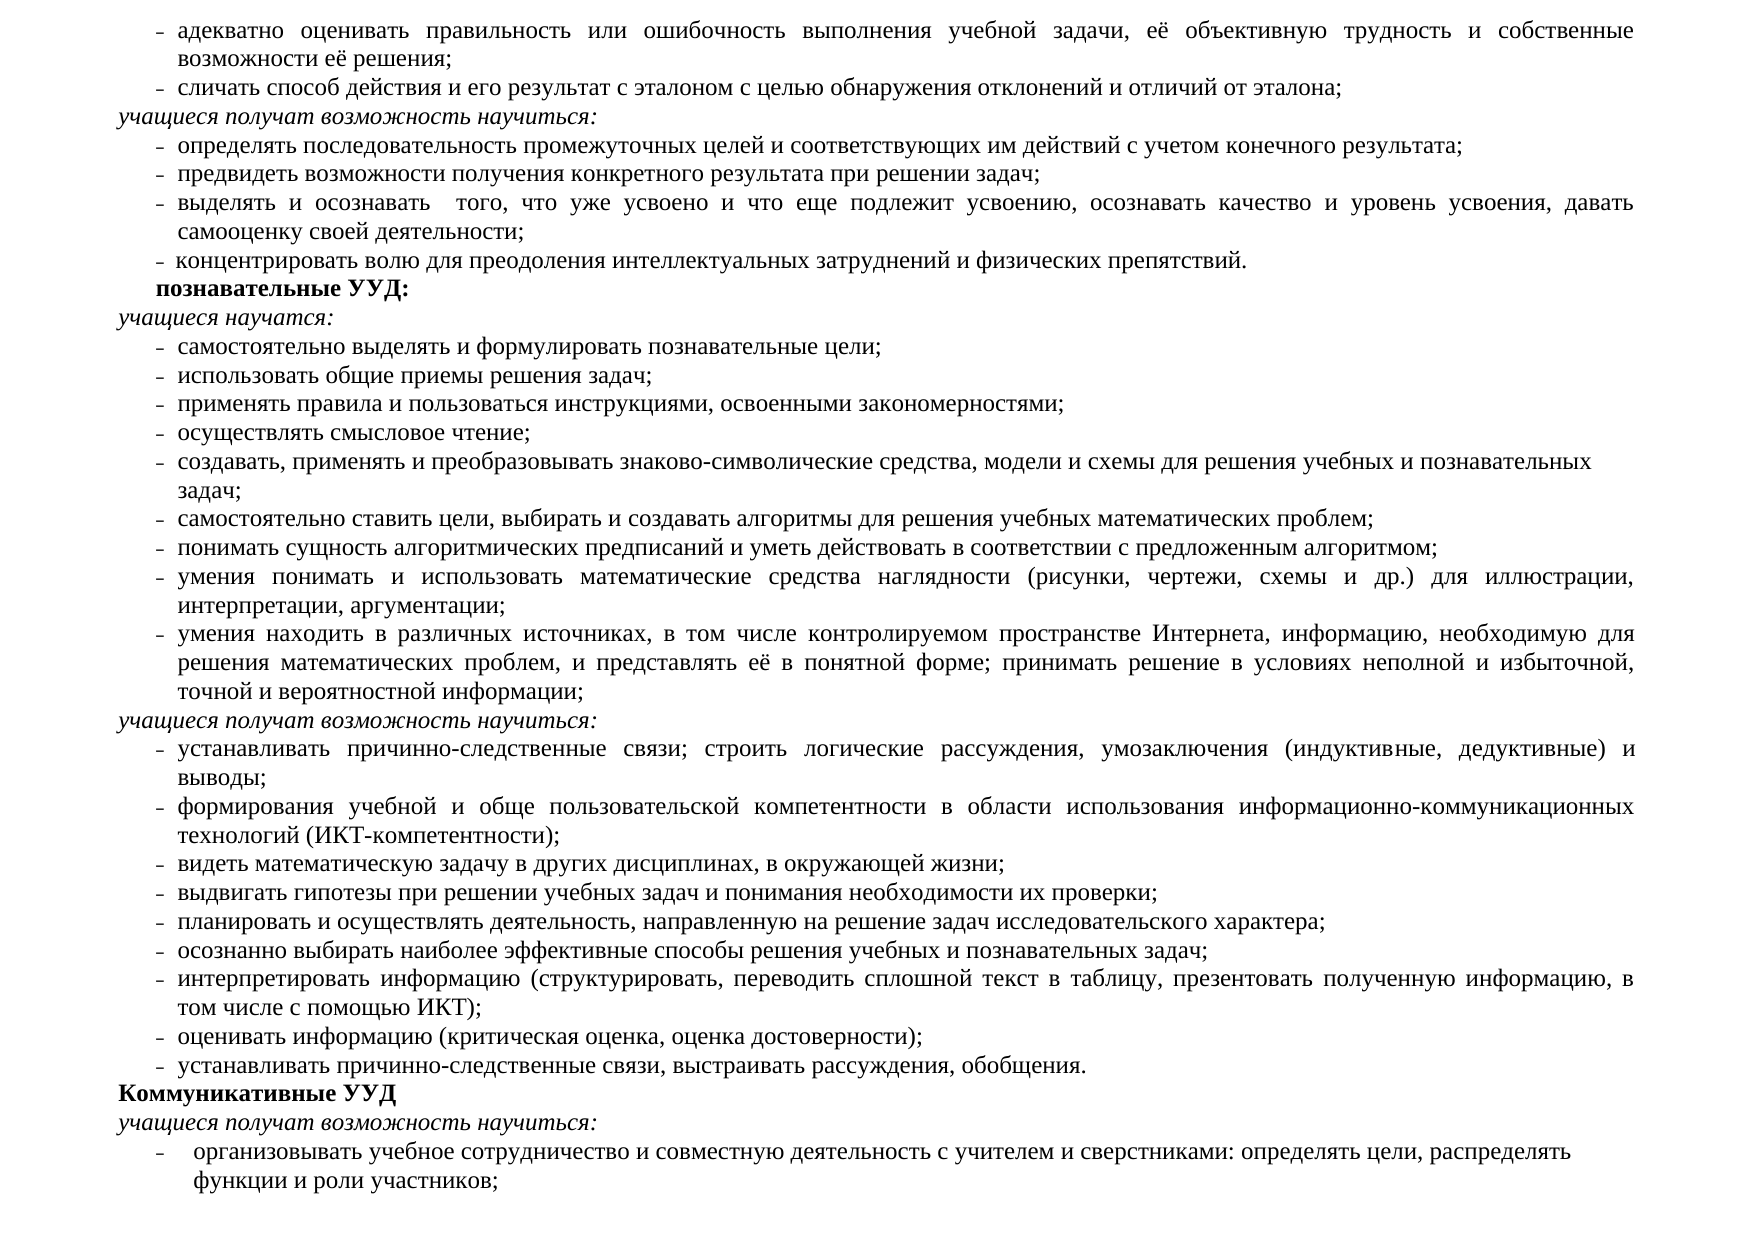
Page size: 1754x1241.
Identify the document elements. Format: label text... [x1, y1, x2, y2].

list предвидеть возможности получения конкретного результата при решении задач; [156, 158, 1636, 187]
list сличать способ действия и его результат с эталоном с целью обнаружения отклонений и отличий от эталона; [156, 72, 1636, 101]
text учащиеся получат возможность научиться: [118, 101, 1636, 130]
list концентрировать волю для преодоления интеллектуальных затруднений и физических препятствий. [156, 245, 1636, 273]
list понимать сущность алгоритмических предписаний и уметь действовать в соответствии с предложенным алгоритмом; [156, 532, 1636, 561]
text учащиеся получат возможность научиться: [118, 705, 1636, 733]
list умения понимать и использовать математические средства наглядности (рисунки, чертежи, схемы и др.) для иллюстрации, интерпретации, аргументации; [156, 561, 1636, 618]
list осознанно выбирать наиболее эффективные способы решения учебных и познавательных задач; [156, 935, 1636, 963]
list формирования учебной и обще пользовательской компетентности в области использования информационно-коммуникационных технологий (ИКТ-компетентности); [156, 791, 1636, 848]
list определять последовательность промежуточных целей и соответствующих им действий с учетом конечного результата; [156, 130, 1636, 158]
list планировать и осуществлять деятельность, направленную на решение задач исследовательского характера; [156, 906, 1636, 935]
list устанавливать причинно-следственные связи, выстраивать рассуждения, обобщения. [156, 1050, 1636, 1078]
list выдвигать гипотезы при решении учебных задач и понимания необходимости их проверки; [156, 877, 1636, 906]
list использовать общие приемы решения задач; [156, 360, 1636, 388]
text Коммуникативные УУД [118, 1078, 1636, 1107]
list устанавливать причинно-следственные связи; строить логические рассуждения, умозаключения (индуктивные, дедуктивные) и выводы; [156, 733, 1636, 791]
list самостоятельно ставить цели, выбирать и создавать алгоритмы для решения учебных математических проблем; [156, 503, 1636, 532]
list осуществлять смысловое чтение; [156, 417, 1636, 446]
list умения находить в различных источниках, в том числе контролируемом пространстве Интернета, информацию, необходимую для решения математических проблем, и представлять её в понятной форме; принимать решение в условиях неполной и избыточной, точной и вероятностной информации; [156, 618, 1636, 705]
text познавательные УУД: [156, 273, 1636, 302]
list применять правила и пользоваться инструкциями, освоенными закономерностями; [156, 388, 1636, 417]
list оценивать информацию (критическая оценка, оценка достоверности); [156, 1021, 1636, 1050]
text учащиеся получат возможность научиться: [118, 1107, 1636, 1136]
list видеть математическую задачу в других дисциплинах, в окружающей жизни; [156, 848, 1636, 877]
list интерпретировать информацию (структурировать, переводить сплошной текст в таблицу, презентовать полученную информацию, в том числе с помощью ИКТ); [156, 963, 1636, 1021]
list самостоятельно выделять и формулировать познавательные цели; [156, 331, 1636, 360]
list выделять и осознавать того, что уже усвоено и что еще подлежит усвоению, осознавать качество и уровень усвоения, давать самооценку своей деятельности; [156, 187, 1636, 245]
list адекватно оценивать правильность или ошибочность выполнения учебной задачи, её объективную трудность и собственные возможности её решения; [156, 15, 1636, 72]
list создавать, применять и преобразовывать знаково-символические средства, модели и схемы для решения учебных и познавательных задач; [156, 446, 1636, 503]
list организовывать учебное сотрудничество и совместную деятельность с учителем и сверстниками: определять цели, распределять функции и роли участников; [156, 1136, 1636, 1193]
text учащиеся научатся: [118, 302, 1636, 331]
